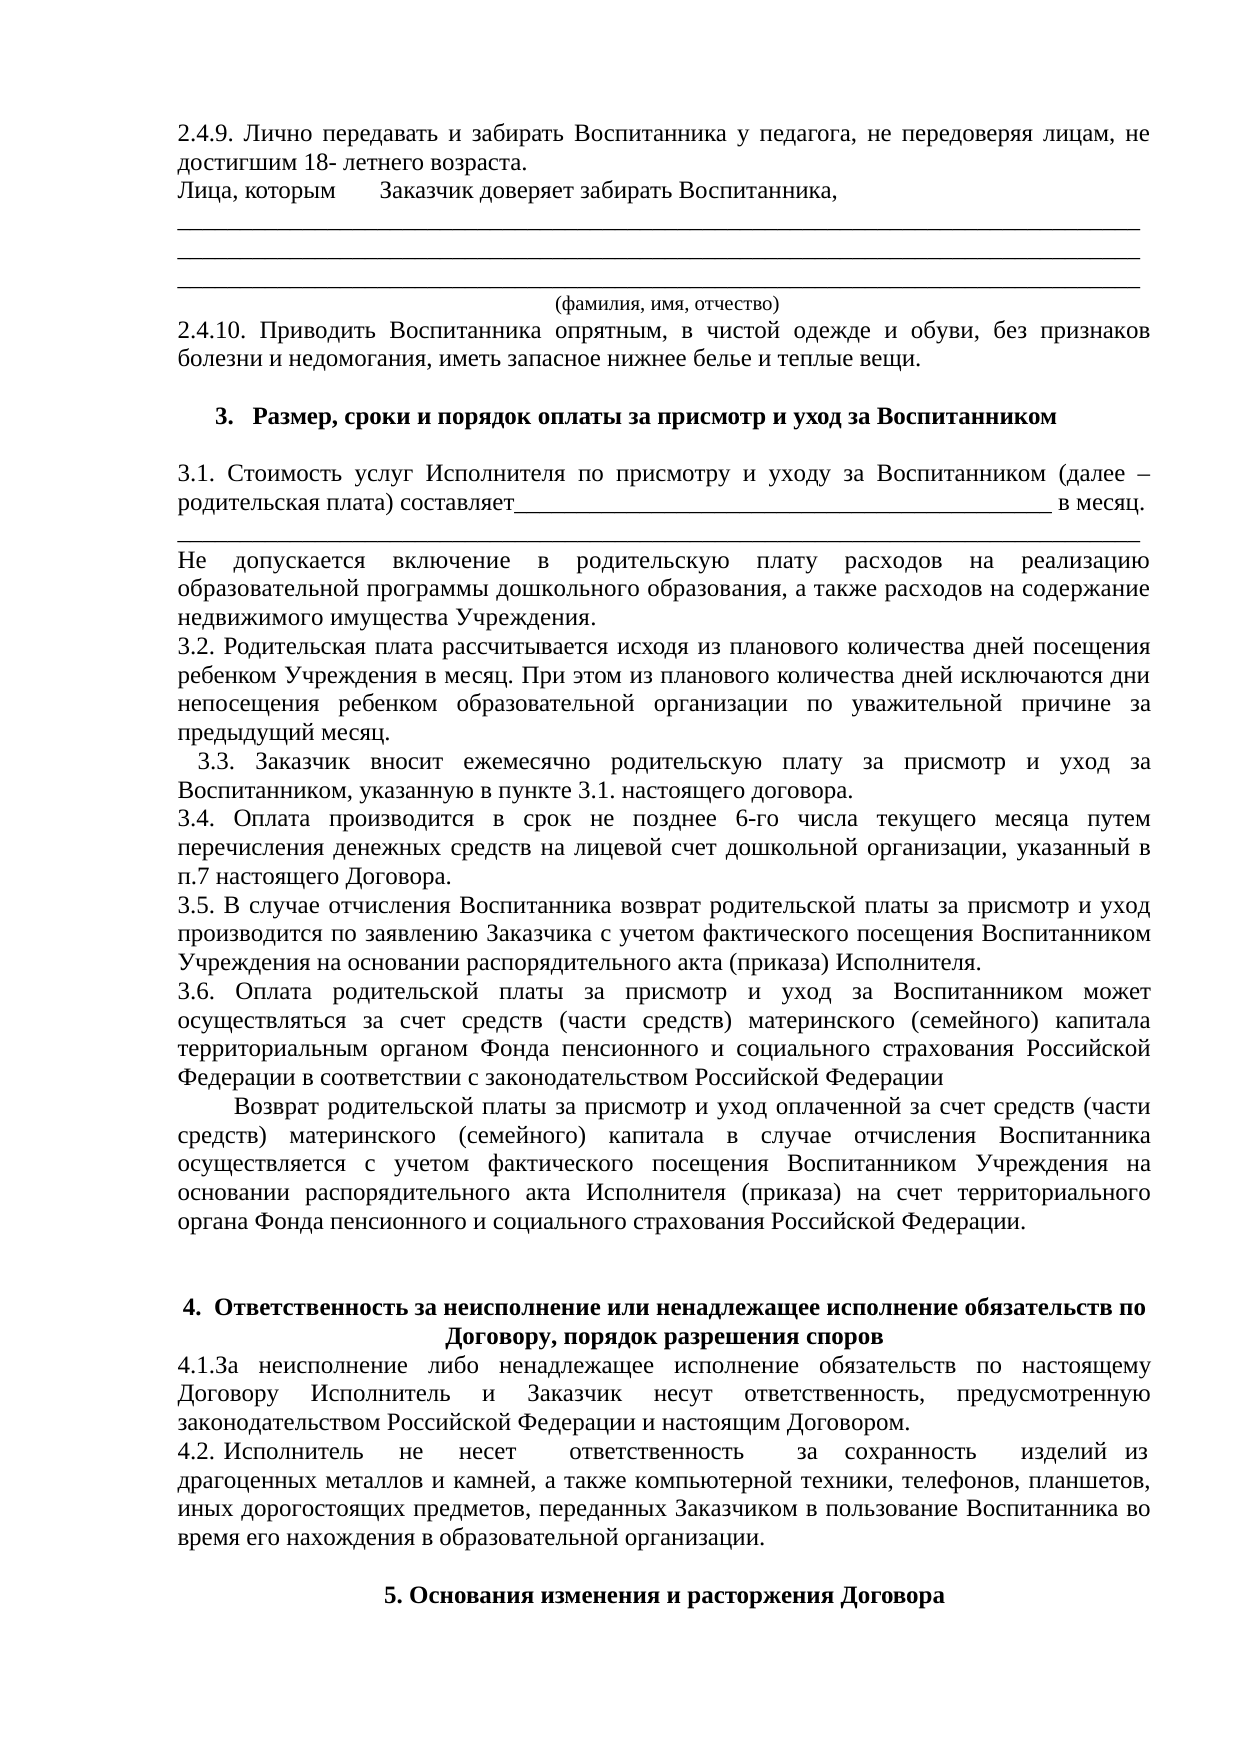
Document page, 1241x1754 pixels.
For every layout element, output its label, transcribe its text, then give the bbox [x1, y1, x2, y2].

text Возврат родительской платы за присмотр и уход оплаченной за счет средств (части средств) материнского (семейного) капитала в случае отчисления Воспитанника осуществляется с учетом фактического посещения Воспитанником Учреждения на основании распорядительного акта Исполнителя (приказа) на счет территориального органа Фонда пенсионного и социального страхования Российской Федерации. [177, 1091, 1152, 1235]
text 4.2. Исполнитель не несет ответственность за сохранность изделий из драгоценных металлов и камней, а также компьютерной техники, телефонов, планшетов, иных дорогостоящих предметов, переданных Заказчиком в пользование Воспитанника во время его нахождения в образовательной организации. [177, 1436, 1152, 1551]
text _____________________________________________________________________________ [177, 204, 1152, 233]
list Размер, сроки и порядок оплаты за присмотр и уход за Воспитанником [215, 401, 1152, 430]
text 3.2. Родительская плата рассчитывается исходя из планового количества дней посещения ребенком Учреждения в месяц. При этом из планового количества дней исключаются дни непосещения ребенком образовательной организации по уважительной причине за предыдущий месяц. [177, 631, 1152, 746]
text (фамилия, имя, отчество) [177, 291, 1152, 315]
text 3.5. В случае отчисления Воспитанника возврат родительской платы за присмотр и уход производится по заявлению Заказчика с учетом фактического посещения Воспитанником Учреждения на основании распорядительного акта (приказа) Исполнителя. [177, 890, 1152, 976]
text 5. Основания изменения и расторжения Договора [177, 1580, 1152, 1608]
text __________________________________________________________________________________________________________________________________________________________ [177, 233, 1152, 291]
text 3.1. Стоимость услуг Исполнителя по присмотру и уходу за Воспитанником (далее – родительская плата) составляет___________________________________________ в месяц. [177, 458, 1152, 516]
text Лица, которым Заказчик доверяет забирать Воспитанника, [177, 176, 1152, 204]
text 3.3. Заказчик вносит ежемесячно родительскую плату за присмотр и уход за Воспитанником, указанную в пункте 3.1. настоящего договора. [177, 746, 1152, 803]
text 3.6. Оплата родительской платы за присмотр и уход за Воспитанником может осуществляться за счет средств (части средств) материнского (семейного) капитала территориальным органом Фонда пенсионного и социального страхования Российской Федерации в соответствии с законодательством Российской Федерации [177, 976, 1152, 1091]
text 2.4.9. Лично передавать и забирать Воспитанника у педагога, не передоверяя лицам, не достигшим 18- летнего возраста. [177, 118, 1152, 176]
text Не допускается включение в родительскую плату расходов на реализацию образовательной программы дошкольного образования, а также расходов на содержание недвижимого имущества Учреждения. [177, 545, 1152, 631]
text 4.1.За неисполнение либо ненадлежащее исполнение обязательств по настоящему Договору Исполнитель и Заказчик несут ответственность, предусмотренную законодательством Российской Федерации и настоящим Договором. [177, 1350, 1152, 1436]
text 4. Ответственность за неисполнение или ненадлежащее исполнение обязательств по Договору, порядок разрешения споров [177, 1292, 1152, 1350]
text 3.4. Оплата производится в срок не позднее 6-го числа текущего месяца путем перечисления денежных средств на лицевой счет дошкольной организации, указанный в п.7 настоящего Договора. [177, 803, 1152, 890]
text _____________________________________________________________________________ [177, 516, 1152, 545]
text 2.4.10. Приводить Воспитанника опрятным, в чистой одежде и обуви, без признаков болезни и недомогания, иметь запасное нижнее белье и теплые вещи. [177, 315, 1152, 372]
